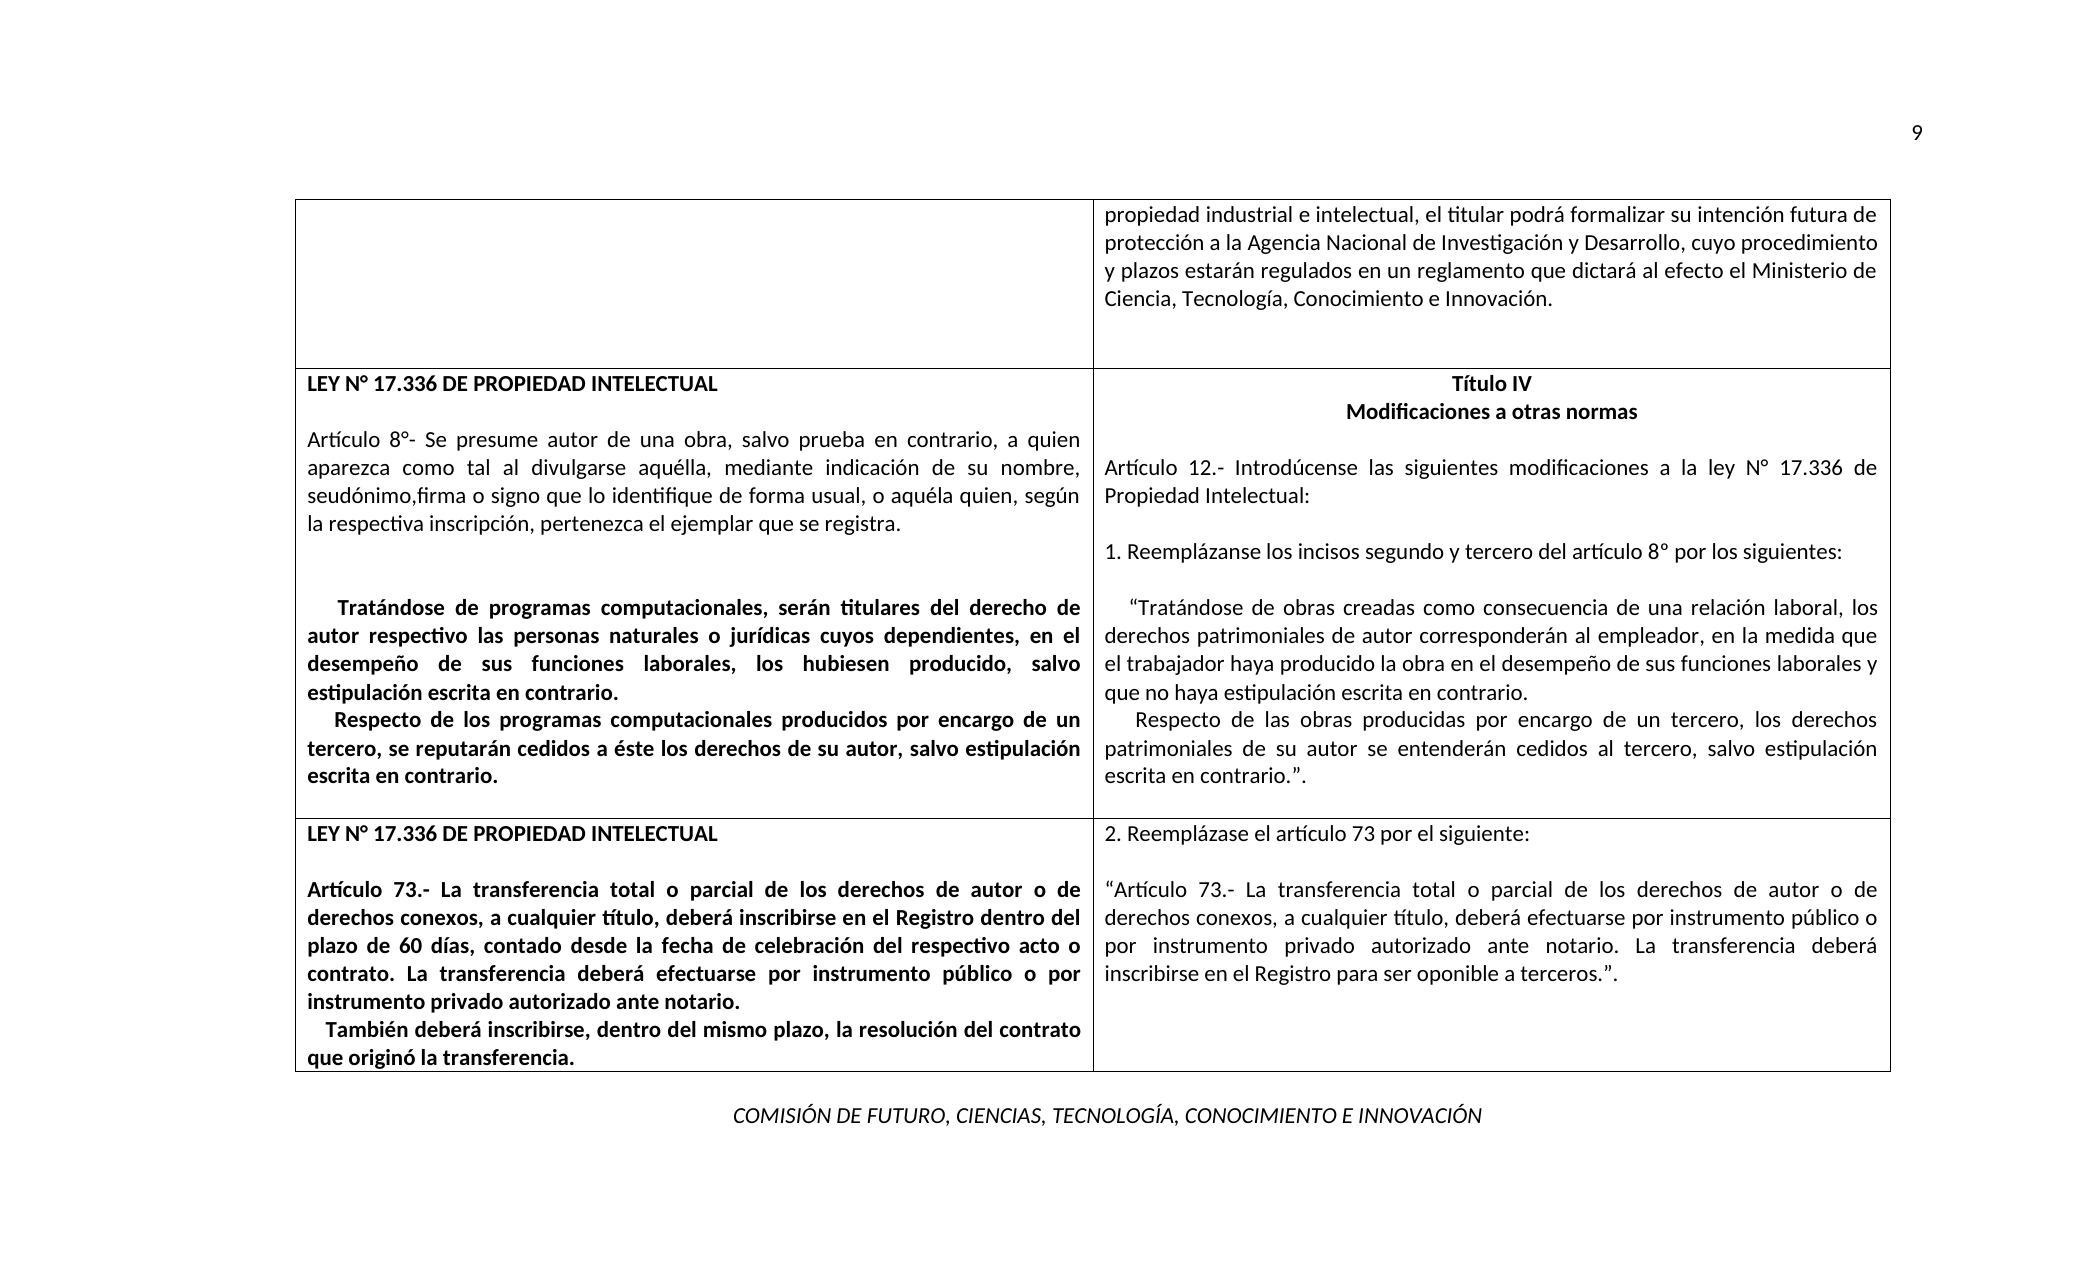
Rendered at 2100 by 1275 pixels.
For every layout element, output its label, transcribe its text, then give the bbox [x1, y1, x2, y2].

table_cell Título IV Modificaciones a otras normas Artículo 12.- Introdúcense las siguientes modificaciones a la ley N° 17.336 de Propiedad Intelectual: 1. Reemplázanse los incisos segundo y tercero del artículo 8º por los siguientes: “Tratándose de obras creadas como consecuencia de una relación laboral, los derechos patrimoniales de autor corresponderán al empleador, en la medida que el trabajador haya producido la obra en el desempeño de sus funciones laborales y que no haya estipulación escrita en contrario. Respecto de las obras producidas por encargo de un tercero, los derechos patrimoniales de su autor se entenderán cedidos al tercero, salvo estipulación escrita en contrario.”. [1094, 369, 1890, 818]
table_cell [296, 200, 1093, 368]
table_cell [296, 819, 1093, 1071]
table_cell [1094, 819, 1890, 1071]
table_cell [1094, 200, 1890, 368]
table_cell LEY N° 17.336 DE PROPIEDAD INTELECTUAL Artículo 8°- Se presume autor de una obra, salvo prueba en contrario, a quien aparezca como tal al divulgarse aquélla, mediante indicación de su nombre, seudónimo,firma o signo que lo identifique de forma usual, o aquéla quien, según la respectiva inscripción, pertenezca el ejemplar que se registra. Tratándose de programas computacionales, serán titulares del derecho de autor respectivo las personas naturales o jurídicas cuyos dependientes, en el desempeño de sus funciones laborales, los hubiesen producido, salvo estipulación escrita en contrario. Respecto de los programas computacionales producidos por encargo de un tercero, se reputarán cedidos a éste los derechos de su autor, salvo estipulación escrita en contrario. [296, 369, 1093, 818]
